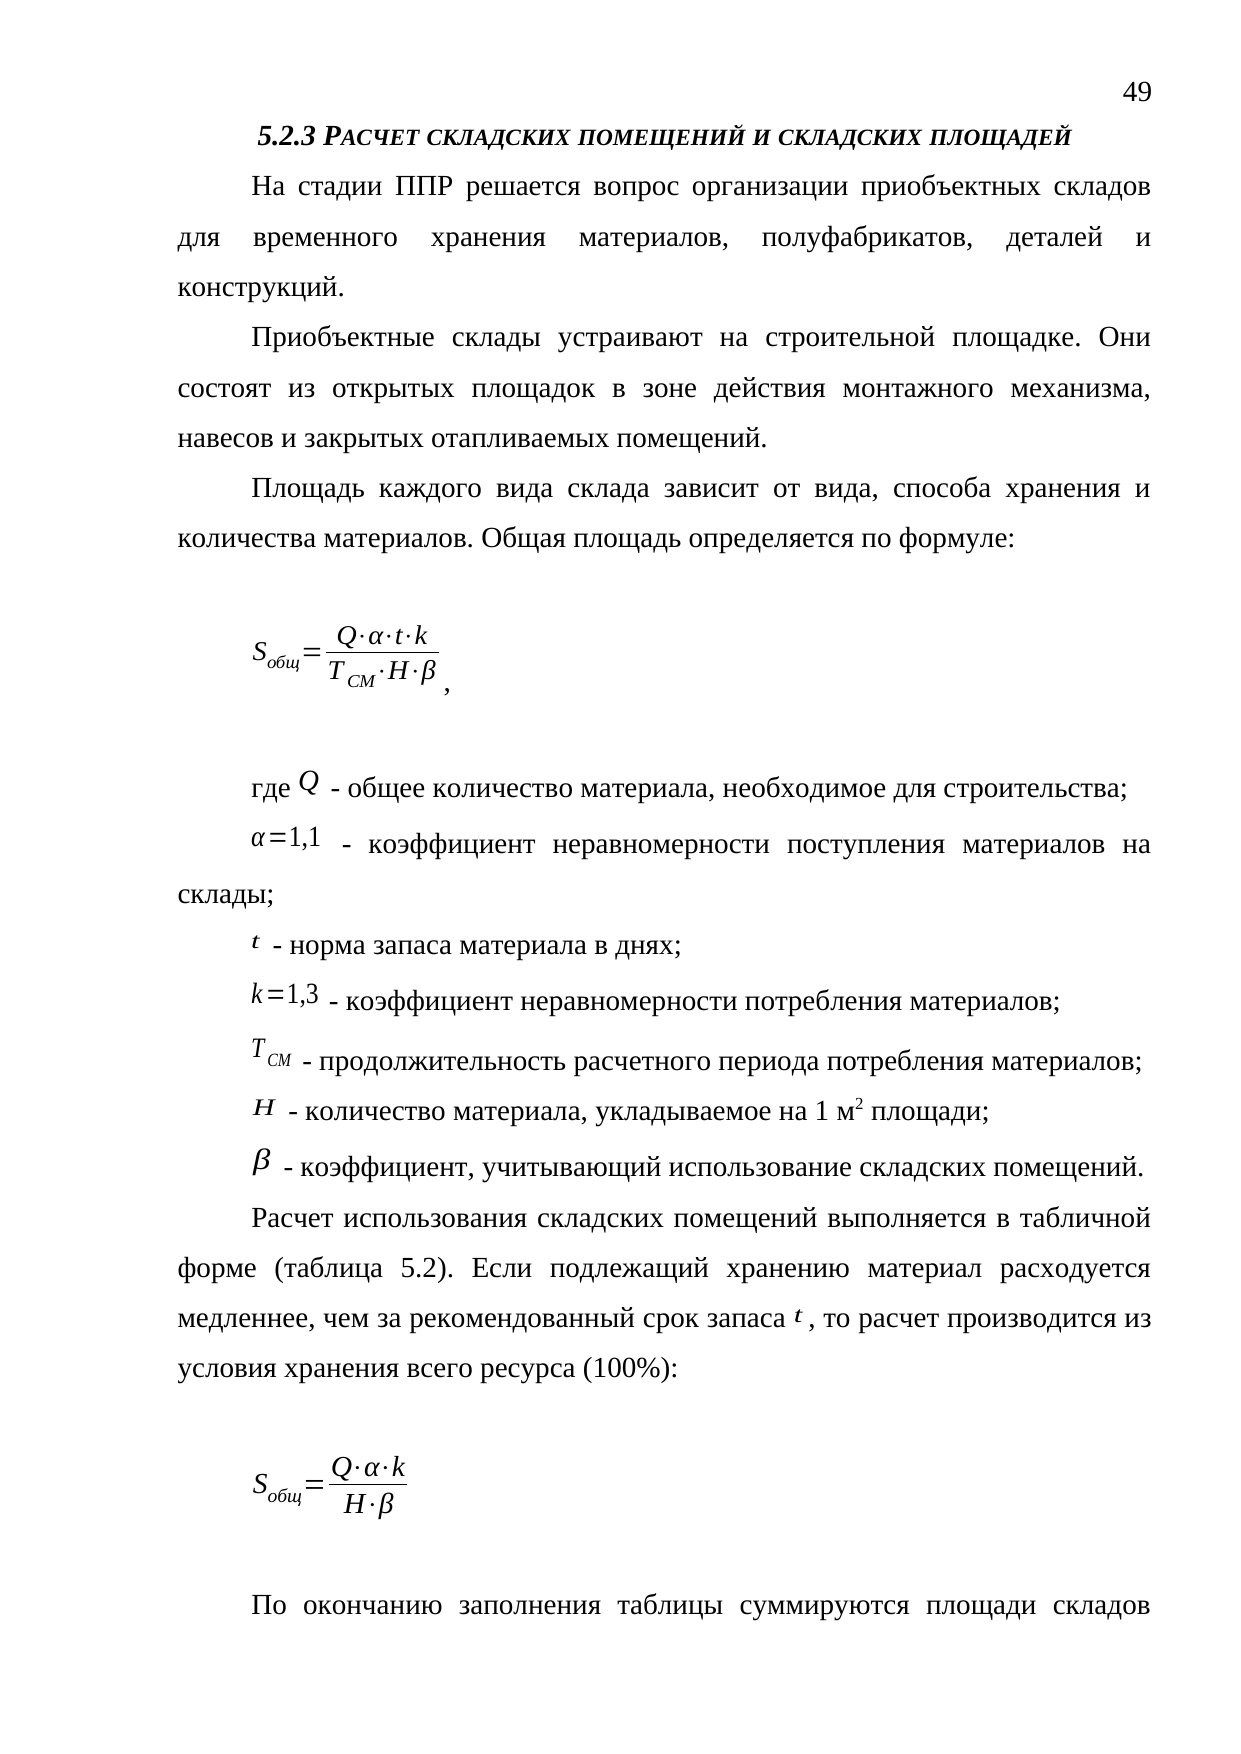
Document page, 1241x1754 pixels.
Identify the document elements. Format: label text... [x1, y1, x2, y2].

text - коэффициент неравномерности потребления материалов; [177, 977, 1152, 1016]
text - продолжительность расчетного периода потребления материалов; [177, 1033, 1152, 1077]
text - количество материала, укладываемое на 1 м2 площади; [177, 1093, 1152, 1127]
text , [177, 621, 1152, 698]
text где - общее количество материала, необходимое для строительства; [177, 765, 1152, 804]
text - коэффициент, учитывающий использование складских помещений. [177, 1144, 1152, 1183]
text Приобъектные склады устраивают на строительной площадке. Они состоят из открытых площадок в зоне действия монтажного механизма, навесов и закрытых отапливаемых помещений. [177, 319, 1152, 453]
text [177, 1587, 1152, 1621]
text - коэффициент неравномерности поступления материалов на склады; [177, 821, 1152, 910]
text На стадии ППР решается вопрос организации приобъектных складов для временного хранения материалов, полуфабрикатов, деталей и конструкций. [177, 168, 1152, 303]
text Расчет использования складских помещений выполняется в табличной форме (таблица 5.2). Если подлежащий хранению материал расходуется медленнее, чем за рекомендованный срок запаса , то расчет производится из условия хранения всего ресурса (100%): [177, 1200, 1152, 1384]
text Площадь каждого вида склада зависит от вида, способа хранения и количества материалов. Общая площадь определяется по формуле: [177, 470, 1152, 554]
text - норма запаса материала в днях; [177, 927, 1152, 960]
subtitle 5.2.3 Расчет складских помещений и складских площадей [177, 118, 1152, 152]
